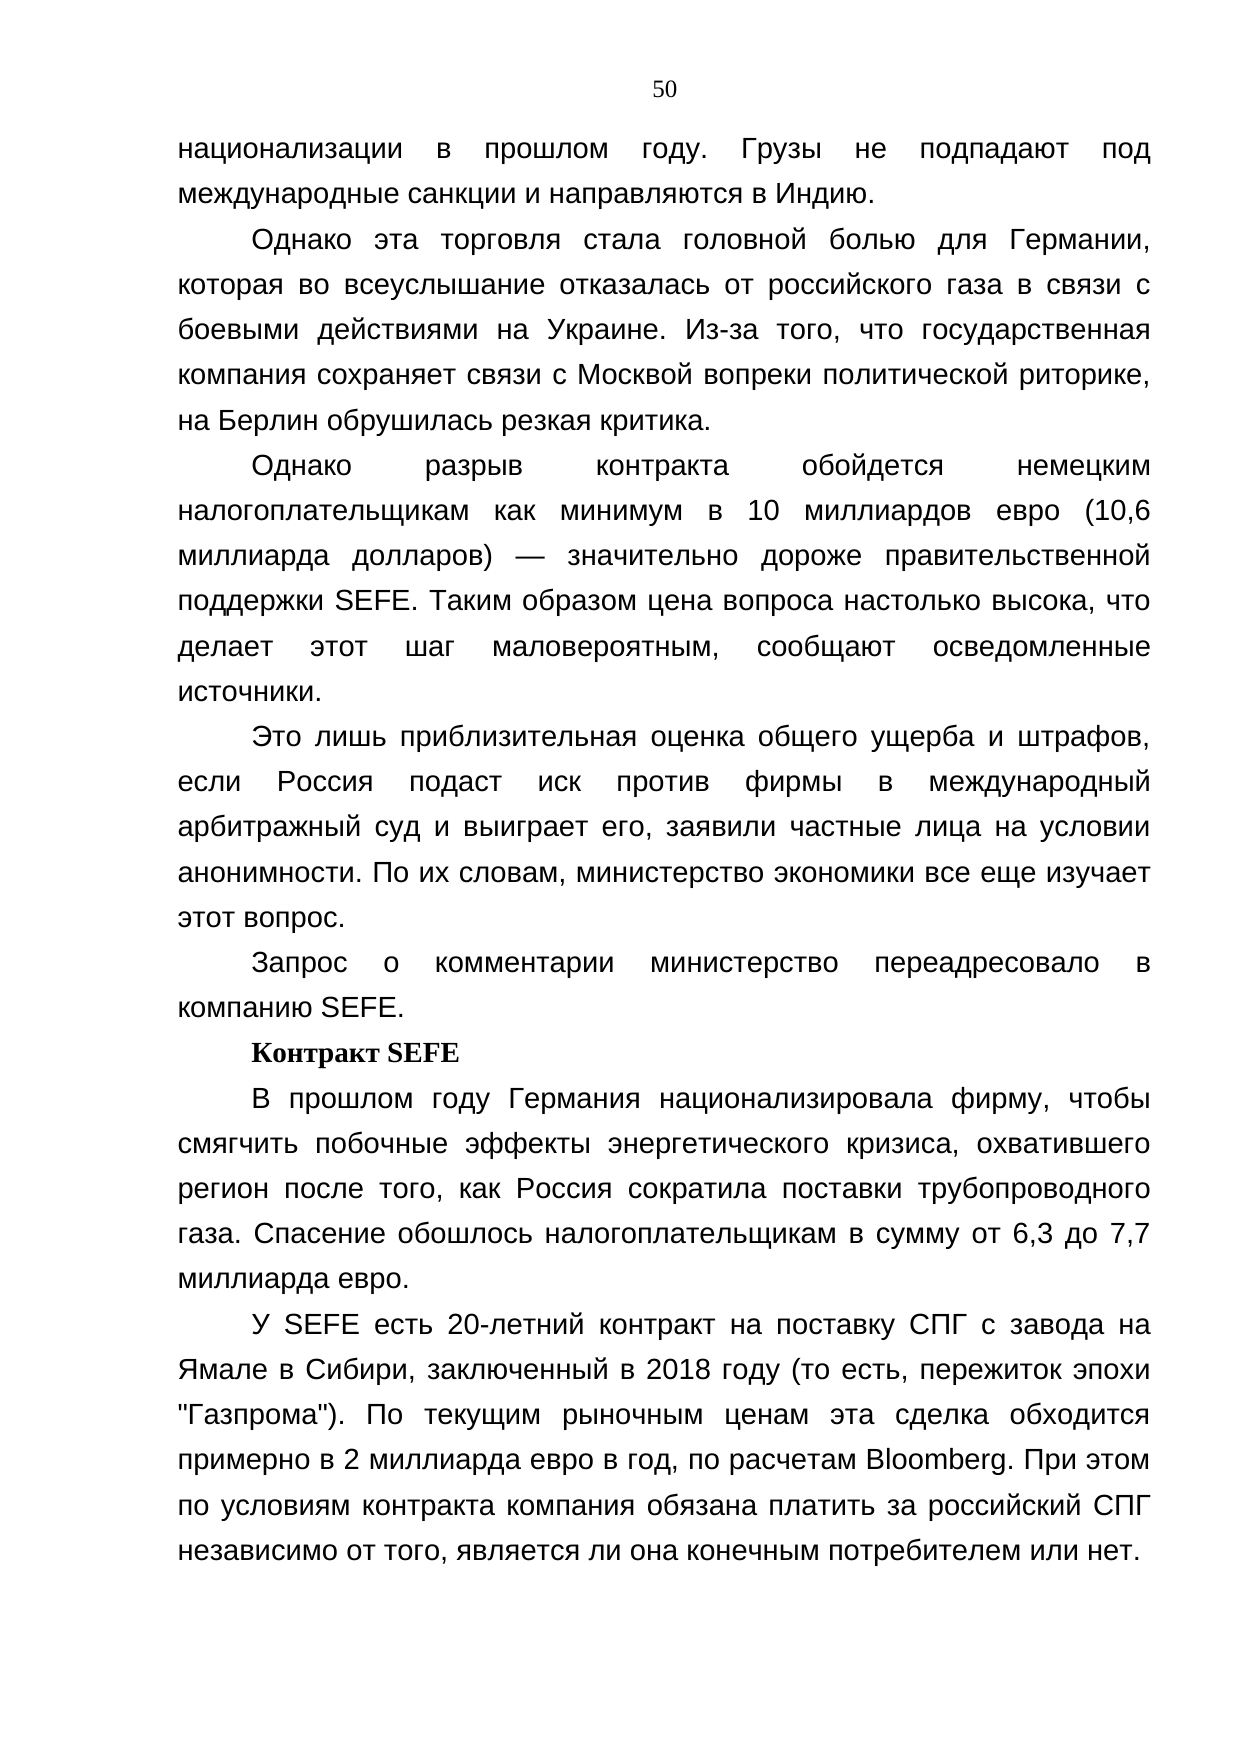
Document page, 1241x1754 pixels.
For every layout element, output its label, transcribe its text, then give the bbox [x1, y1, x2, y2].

text Однако эта торговля стала головной болью для Германии, которая во всеуслышание отказалась от российского газа в связи с боевыми действиями на Украине. Из-за того, что государственная компания сохраняет связи с Москвой вопреки политической риторике, на Берлин обрушилась резкая критика. [177, 222, 1152, 436]
text Контракт SEFE [177, 1035, 1152, 1069]
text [177, 131, 1152, 210]
text У SEFE есть 20-летний контракт на поставку СПГ с завода на Ямале в Сибири, заключенный в 2018 году (то есть, пережиток эпохи "Газпрома"). По текущим рыночным ценам эта сделка обходится примерно в 2 миллиарда евро в год, по расчетам Bloomberg. При этом по условиям контракта компания обязана платить за российский СПГ независимо от того, является ли она конечным потребителем или нет. [177, 1307, 1152, 1566]
text В прошлом году Германия национализировала фирму, чтобы смягчить побочные эффекты энергетического кризиса, охватившего регион после того, как Россия сократила поставки трубопроводного газа. Спасение обошлось налогоплательщикам в сумму от 6,3 до 7,7 миллиарда евро. [177, 1081, 1152, 1295]
text Однако разрыв контракта обойдется немецким налогоплательщикам как минимум в 10 миллиардов евро (10,6 миллиарда долларов) — значительно дороже правительственной поддержки SEFE. Таким образом цена вопроса настолько высока, что делает этот шаг маловероятным, сообщают осведомленные источники. [177, 448, 1152, 707]
text Запрос о комментарии министерство переадресовало в компанию SEFE. [177, 945, 1152, 1024]
text Это лишь приблизительная оценка общего ущерба и штрафов, если Россия подаст иск против фирмы в международный арбитражный суд и выиграет его, заявили частные лица на условии анонимности. По их словам, министерство экономики все еще изучает этот вопрос. [177, 719, 1152, 933]
